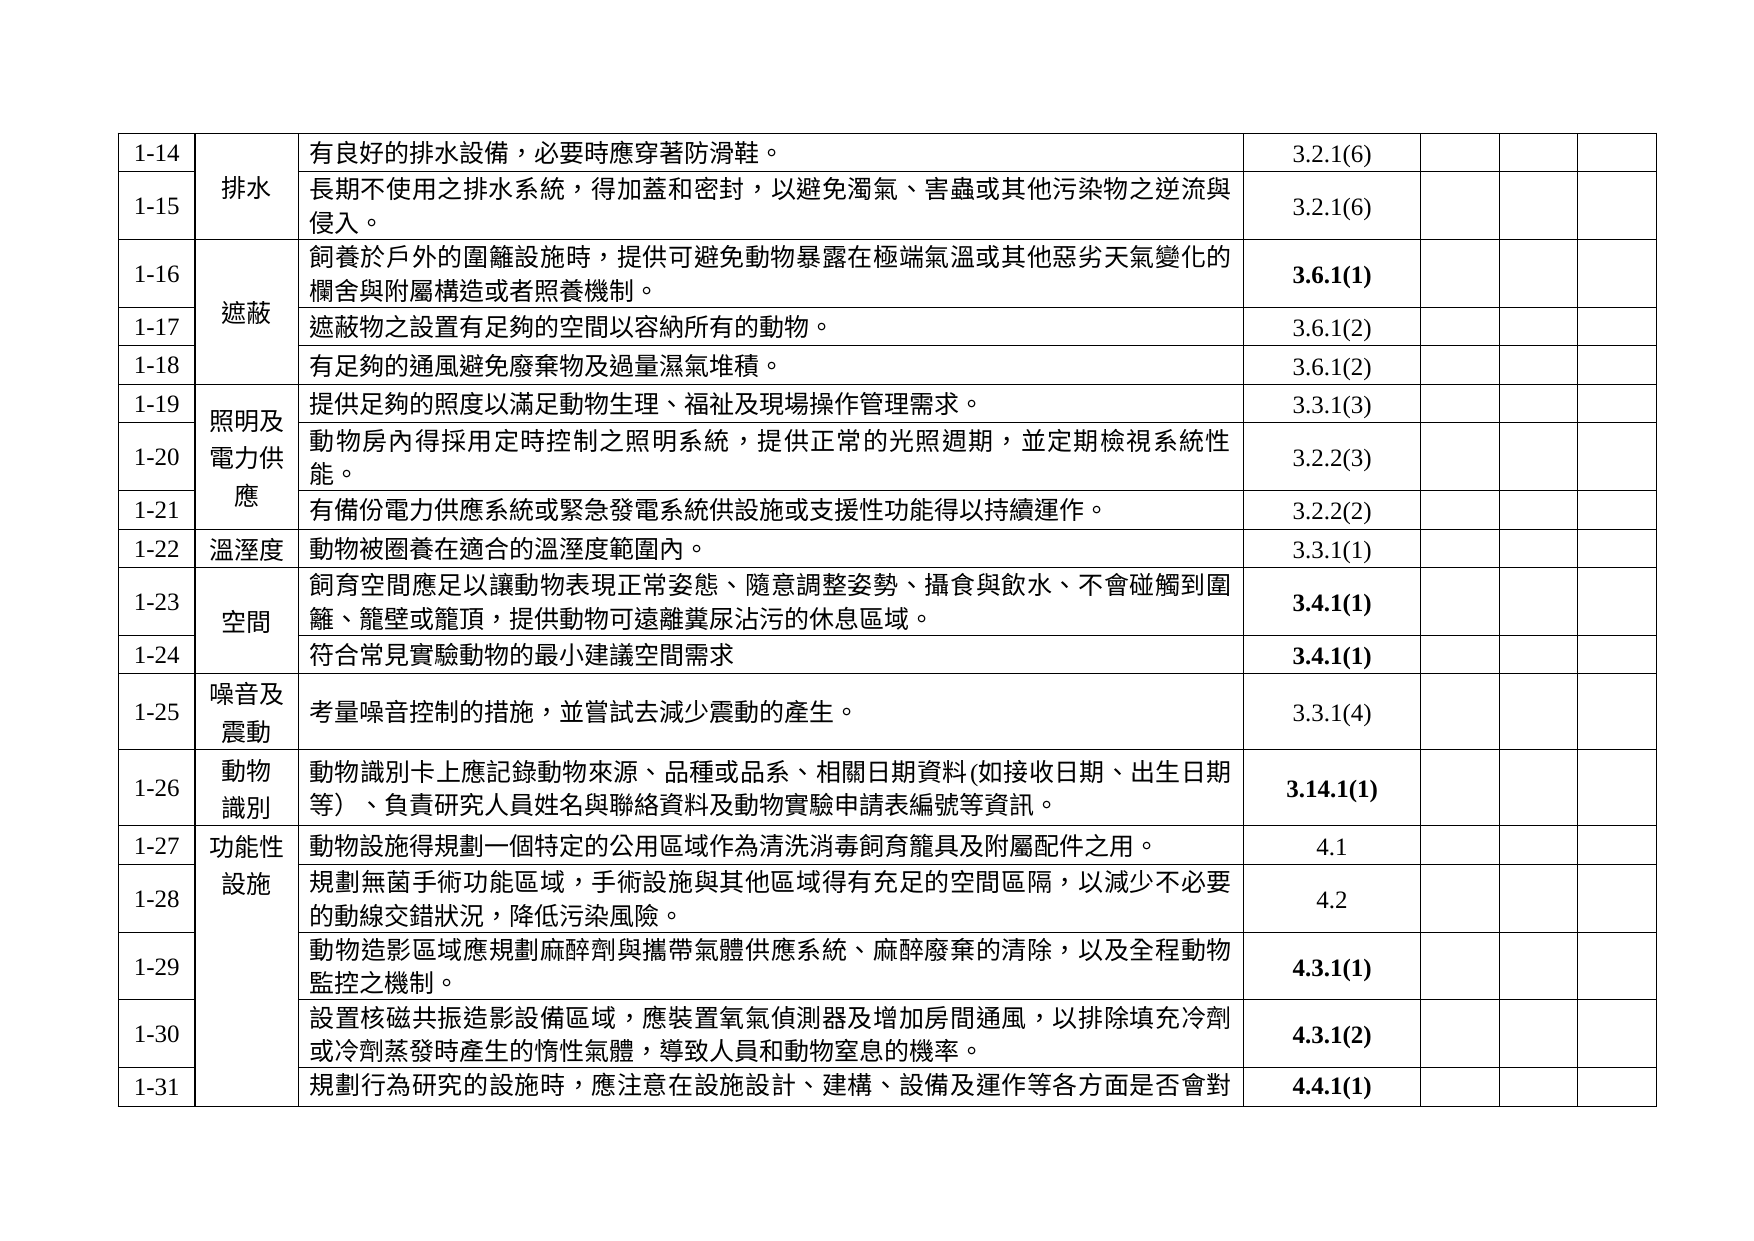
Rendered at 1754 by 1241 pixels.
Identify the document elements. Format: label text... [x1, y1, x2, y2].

table_cell [1500, 491, 1577, 528]
table_cell 1-31 [119, 1068, 194, 1106]
table_cell 設置核磁共振造影設備區域，應裝置氧氣偵測器及增加房間通風，以排除填充冷劑或冷劑蒸發時產生的惰性氣體，導致人員和動物窒息的機率。 [299, 1000, 1243, 1067]
table_cell [1578, 826, 1656, 864]
table_cell [1578, 308, 1656, 345]
table_cell [1500, 826, 1577, 864]
table_cell [1421, 933, 1499, 999]
table_cell 規劃無菌手術功能區域，手術設施與其他區域得有充足的空間區隔，以減少不必要的動線交錯狀況，降低污染風險。 [299, 865, 1243, 932]
table_cell 功能性設施 [196, 826, 298, 1106]
table_cell [1421, 674, 1499, 749]
table_cell 1-16 [119, 240, 194, 307]
table_cell 1-29 [119, 933, 194, 999]
table_cell 3.6.1(2) [1244, 308, 1420, 345]
table_cell 有備份電力供應系統或緊急發電系統供設施或支援性功能得以持續運作。 [299, 491, 1243, 528]
table_cell 3.2.1(6) [1244, 172, 1420, 239]
table_cell [1500, 636, 1577, 673]
table_cell [1421, 134, 1499, 171]
table_cell [1578, 385, 1656, 422]
table_cell 動物識別卡上應記錄動物來源、品種或品系、相關日期資料(如接收日期、出生日期等）、負責研究人員姓名與聯絡資料及動物實驗申請表編號等資訊。 [299, 750, 1243, 825]
table_cell 1-23 [119, 568, 194, 635]
table_cell [1578, 491, 1656, 528]
table_cell 1-24 [119, 636, 194, 673]
table_cell [1500, 172, 1577, 239]
table_cell 動物設施得規劃一個特定的公用區域作為清洗消毒飼育籠具及附屬配件之用。 [299, 826, 1243, 864]
table_cell [1500, 134, 1577, 171]
table_cell [1421, 172, 1499, 239]
table_cell [1500, 568, 1577, 635]
table_cell 3.4.1(1) [1244, 636, 1420, 673]
table_cell [1578, 1000, 1656, 1067]
table_cell 1-15 [119, 172, 194, 239]
table_cell 1-22 [119, 530, 194, 567]
table_cell [1578, 346, 1656, 384]
table_cell 3.14.1(1) [1244, 750, 1420, 825]
table_cell [1500, 423, 1577, 490]
table_cell [1578, 636, 1656, 673]
table_cell 動物 識別 [196, 750, 298, 825]
table_cell [1421, 308, 1499, 345]
table_cell [1578, 172, 1656, 239]
table_cell [1421, 826, 1499, 864]
table_cell 3.2.2(3) [1244, 423, 1420, 490]
table_cell 1-17 [119, 308, 194, 345]
table_cell [1421, 385, 1499, 422]
table_cell [1421, 865, 1499, 932]
table_cell 1-18 [119, 346, 194, 384]
table_cell 3.4.1(1) [1244, 568, 1420, 635]
table_cell 提供足夠的照度以滿足動物生理、福祉及現場操作管理需求。 [299, 385, 1243, 422]
table_cell [1421, 1000, 1499, 1067]
table_cell 1-20 [119, 423, 194, 490]
table_cell [1578, 568, 1656, 635]
table_cell 4.4.1(1) [1244, 1068, 1420, 1106]
table_cell 1-30 [119, 1000, 194, 1067]
table_cell [1500, 530, 1577, 567]
table_cell [1421, 491, 1499, 528]
table_cell 4.3.1(1) [1244, 933, 1420, 999]
table_cell [1500, 674, 1577, 749]
table_cell [1578, 423, 1656, 490]
table_cell 1-19 [119, 385, 194, 422]
table_cell [1578, 530, 1656, 567]
table_cell 排水 [196, 134, 298, 239]
table_cell 長期不使用之排水系統，得加蓋和密封，以避免濁氣、害蟲或其他污染物之逆流與侵入。 [299, 172, 1243, 239]
table_cell [1500, 346, 1577, 384]
table_cell [1578, 134, 1656, 171]
table_cell 動物房內得採用定時控制之照明系統，提供正常的光照週期，並定期檢視系統性能。 [299, 423, 1243, 490]
table_cell 3.3.1(1) [1244, 530, 1420, 567]
table_cell 有良好的排水設備，必要時應穿著防滑鞋。 [299, 134, 1243, 171]
table_cell [1421, 636, 1499, 673]
table_cell [1500, 308, 1577, 345]
table_cell 照明及電力供應 [196, 385, 298, 528]
table_cell 1-26 [119, 750, 194, 825]
table_cell 3.6.1(1) [1244, 240, 1420, 307]
table_cell [1500, 1068, 1577, 1106]
table_cell [1421, 1068, 1499, 1106]
table_cell [1578, 1068, 1656, 1106]
table_cell 空間 [196, 568, 298, 673]
table_cell 4.3.1(2) [1244, 1000, 1420, 1067]
table_cell 3.2.1(6) [1244, 134, 1420, 171]
table_cell 1-14 [119, 134, 194, 171]
table_cell 4.1 [1244, 826, 1420, 864]
table_cell 飼育空間應足以讓動物表現正常姿態、隨意調整姿勢、攝食與飲水、不會碰觸到圍籬、籠壁或籠頂，提供動物可遠離糞尿沾污的休息區域。 [299, 568, 1243, 635]
table_cell 飼養於戶外的圍籬設施時，提供可避免動物暴露在極端氣溫或其他惡劣天氣變化的欄舍與附屬構造或者照養機制。 [299, 240, 1243, 307]
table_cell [299, 1068, 1243, 1106]
table_cell [1578, 674, 1656, 749]
table_cell 3.3.1(4) [1244, 674, 1420, 749]
table_cell [1578, 240, 1656, 307]
table_cell 1-21 [119, 491, 194, 528]
table_cell 4.2 [1244, 865, 1420, 932]
table_cell [1578, 933, 1656, 999]
table_cell 有足夠的通風避免廢棄物及過量濕氣堆積。 [299, 346, 1243, 384]
table_cell [1421, 240, 1499, 307]
table_cell [1578, 750, 1656, 825]
table_cell 1-25 [119, 674, 194, 749]
table_cell 溫溼度 [196, 530, 298, 567]
table_cell 動物造影區域應規劃麻醉劑與攜帶氣體供應系統、麻醉廢棄的清除，以及全程動物監控之機制。 [299, 933, 1243, 999]
table_cell 1-28 [119, 865, 194, 932]
table_cell [1421, 346, 1499, 384]
table_cell [1500, 240, 1577, 307]
table_cell [1500, 750, 1577, 825]
table_cell [1421, 530, 1499, 567]
table_cell [1500, 1000, 1577, 1067]
table_cell [1578, 865, 1656, 932]
table_cell 考量噪音控制的措施，並嘗試去減少震動的產生。 [299, 674, 1243, 749]
table_cell [1421, 750, 1499, 825]
table_cell [1500, 865, 1577, 932]
table_cell 符合常見實驗動物的最小建議空間需求 [299, 636, 1243, 673]
table_cell 3.2.2(2) [1244, 491, 1420, 528]
table_cell [1500, 385, 1577, 422]
table_cell 遮蔽物之設置有足夠的空間以容納所有的動物。 [299, 308, 1243, 345]
table_cell 3.3.1(3) [1244, 385, 1420, 422]
table_cell [1421, 568, 1499, 635]
table_cell 遮蔽 [196, 240, 298, 384]
table_cell 動物被圈養在適合的溫溼度範圍內。 [299, 530, 1243, 567]
table_cell 噪音及震動 [196, 674, 298, 749]
table_cell 3.6.1(2) [1244, 346, 1420, 384]
table_cell [1500, 933, 1577, 999]
table_cell 1-27 [119, 826, 194, 864]
table_cell [1421, 423, 1499, 490]
